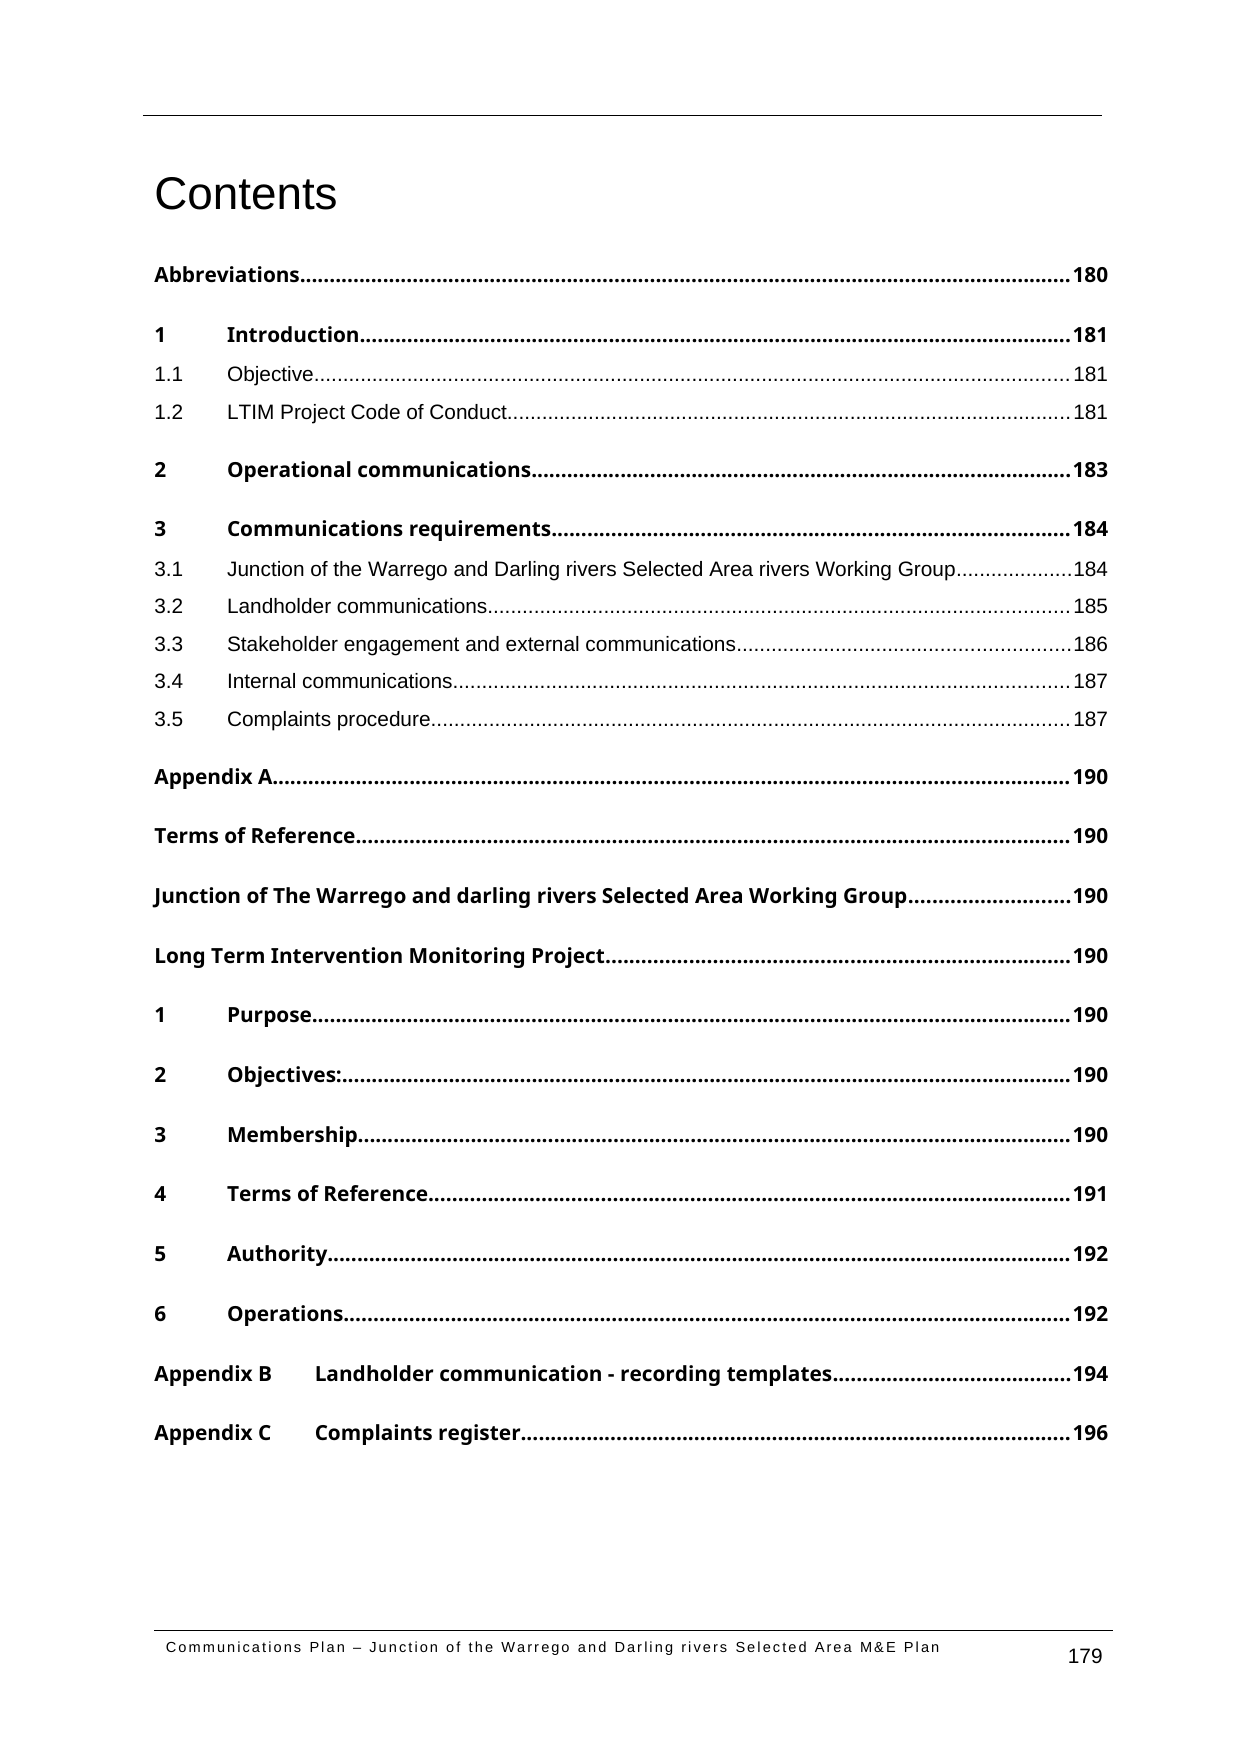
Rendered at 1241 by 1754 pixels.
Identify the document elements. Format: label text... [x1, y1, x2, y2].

text 1.1 Objective 181 [154, 361, 1113, 386]
text Terms of Reference 190 [154, 821, 1113, 850]
text Appendix A 190 [154, 762, 1113, 790]
text 1 Purpose 190 [154, 1001, 1113, 1029]
text 5 Authority 192 [154, 1239, 1113, 1268]
text 6 Operations 192 [154, 1299, 1113, 1327]
text 3.1 Junction of the Warrego and Darling rivers Selected Area rivers Working Group 184 [154, 556, 1113, 581]
text 3.4 Internal communications 187 [154, 668, 1113, 693]
text 2 Operational communications 183 [154, 455, 1113, 483]
text Long Term Intervention Monitoring Project 190 [154, 941, 1113, 969]
text Contents [154, 166, 1113, 219]
text 3 Membership 190 [154, 1120, 1113, 1148]
text 4 Terms of Reference 191 [154, 1179, 1113, 1208]
text Junction of The Warrego and darling rivers Selected Area Working Group 190 [154, 881, 1113, 909]
text 3.5 Complaints procedure 187 [154, 706, 1113, 731]
text 2 Objectives: 190 [154, 1060, 1113, 1089]
text 1 Introduction 181 [154, 320, 1113, 349]
text 3 Communications requirements 184 [154, 514, 1113, 543]
text 3.3 Stakeholder engagement and external communications 186 [154, 631, 1113, 656]
text Appendix B Landholder communication - recording templates 194 [154, 1359, 1113, 1387]
text 3.2 Landholder communications 185 [154, 593, 1113, 618]
text Abbreviations 180 [154, 261, 1113, 289]
text 1.2 LTIM Project Code of Conduct 181 [154, 399, 1113, 424]
text Appendix C Complaints register 196 [154, 1418, 1113, 1447]
